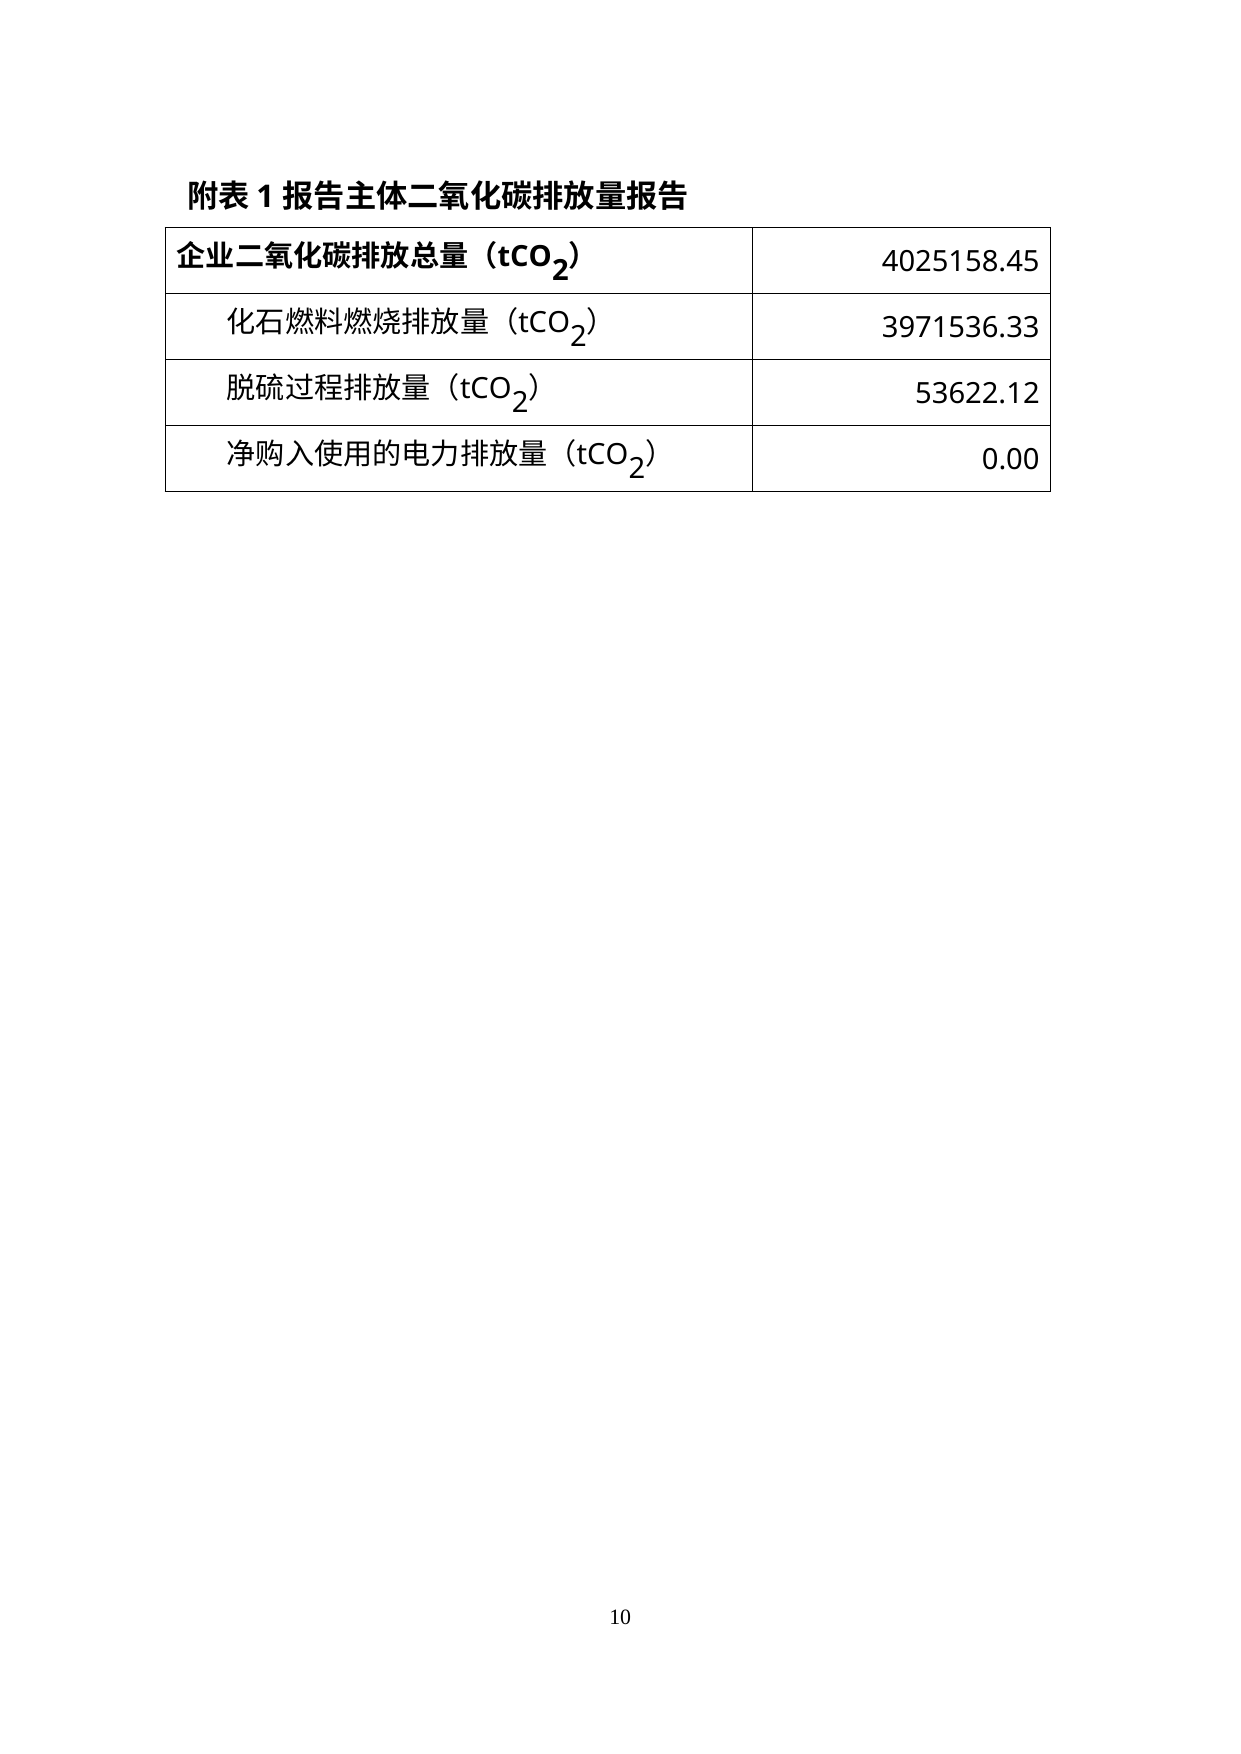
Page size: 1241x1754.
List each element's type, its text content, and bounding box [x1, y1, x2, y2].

table_cell 脱硫过程排放量（tCO2） [166, 360, 752, 425]
table_cell 化石燃料燃烧排放量（tCO2） [166, 294, 752, 359]
table_header 企业二氧化碳排放总量（tCO2） [166, 228, 752, 293]
table_header 4025158.45 [753, 228, 1050, 293]
table_cell 0.00 [753, 426, 1050, 491]
table_cell 53622.12 [753, 360, 1050, 425]
text 附表1 报告主体二氧化碳排放量报告 [187, 162, 1053, 227]
table_cell 净购入使用的电力排放量（tCO2） [166, 426, 752, 491]
table_cell 3971536.33 [753, 294, 1050, 359]
